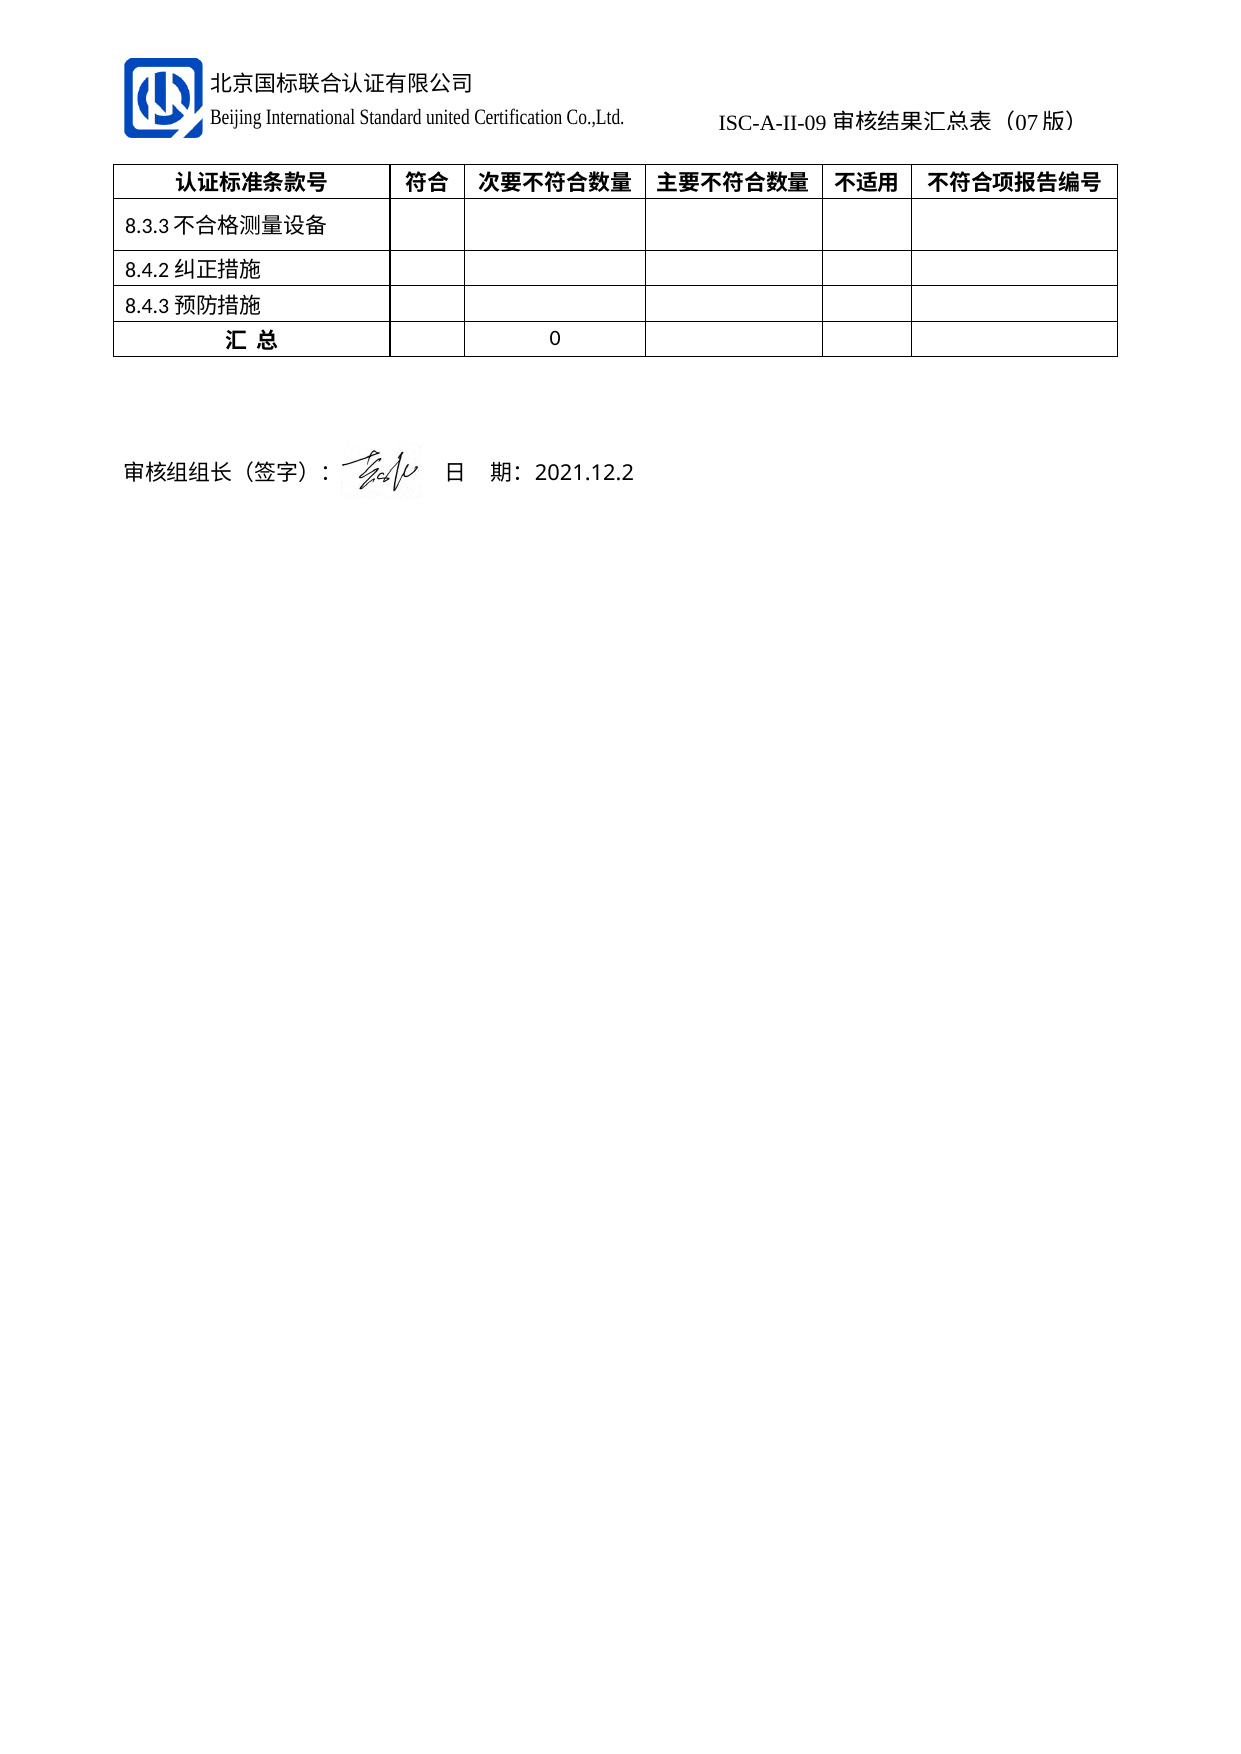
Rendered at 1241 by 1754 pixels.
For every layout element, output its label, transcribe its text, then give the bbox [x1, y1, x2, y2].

table_cell [646, 199, 822, 250]
table_cell 汇 总 [114, 322, 389, 356]
text 审核组组长（签字）： 日 期：2021.12.2 [123, 454, 341, 487]
table_cell [823, 322, 911, 356]
table_cell 8.4.3 预防措施 [114, 286, 389, 321]
table_cell [823, 251, 911, 285]
table_cell [646, 251, 822, 285]
table_header 符合 [391, 165, 464, 197]
table_header 次要不符合数量 [465, 165, 645, 197]
table_cell 8.4.2 纠正措施 [114, 251, 389, 285]
table_cell [465, 251, 645, 285]
table_cell [912, 322, 1117, 356]
table_header 不符合项报告编号 [912, 165, 1117, 197]
table_cell [823, 199, 911, 250]
table_cell [823, 286, 911, 321]
table_cell [912, 251, 1117, 285]
picture [341, 442, 423, 499]
table_cell [465, 286, 645, 321]
table_header 认证标准条款号 [114, 165, 389, 197]
table_cell 0 [465, 322, 645, 356]
table_cell [391, 322, 464, 356]
table_cell [391, 251, 464, 285]
table_cell 8.3.3不合格测量设备 [114, 199, 389, 250]
table_cell [912, 199, 1117, 250]
table_cell [646, 286, 822, 321]
table_header 不适用 [823, 165, 911, 197]
table_cell [646, 322, 822, 356]
table_cell [391, 286, 464, 321]
table_header 主要不符合数量 [646, 165, 822, 197]
table_cell [465, 199, 645, 250]
table_cell [391, 199, 464, 250]
picture [124, 58, 203, 138]
table_cell [912, 286, 1117, 321]
text 审核组组长（签字）： 日 期：2021.12.2 [423, 454, 1108, 487]
